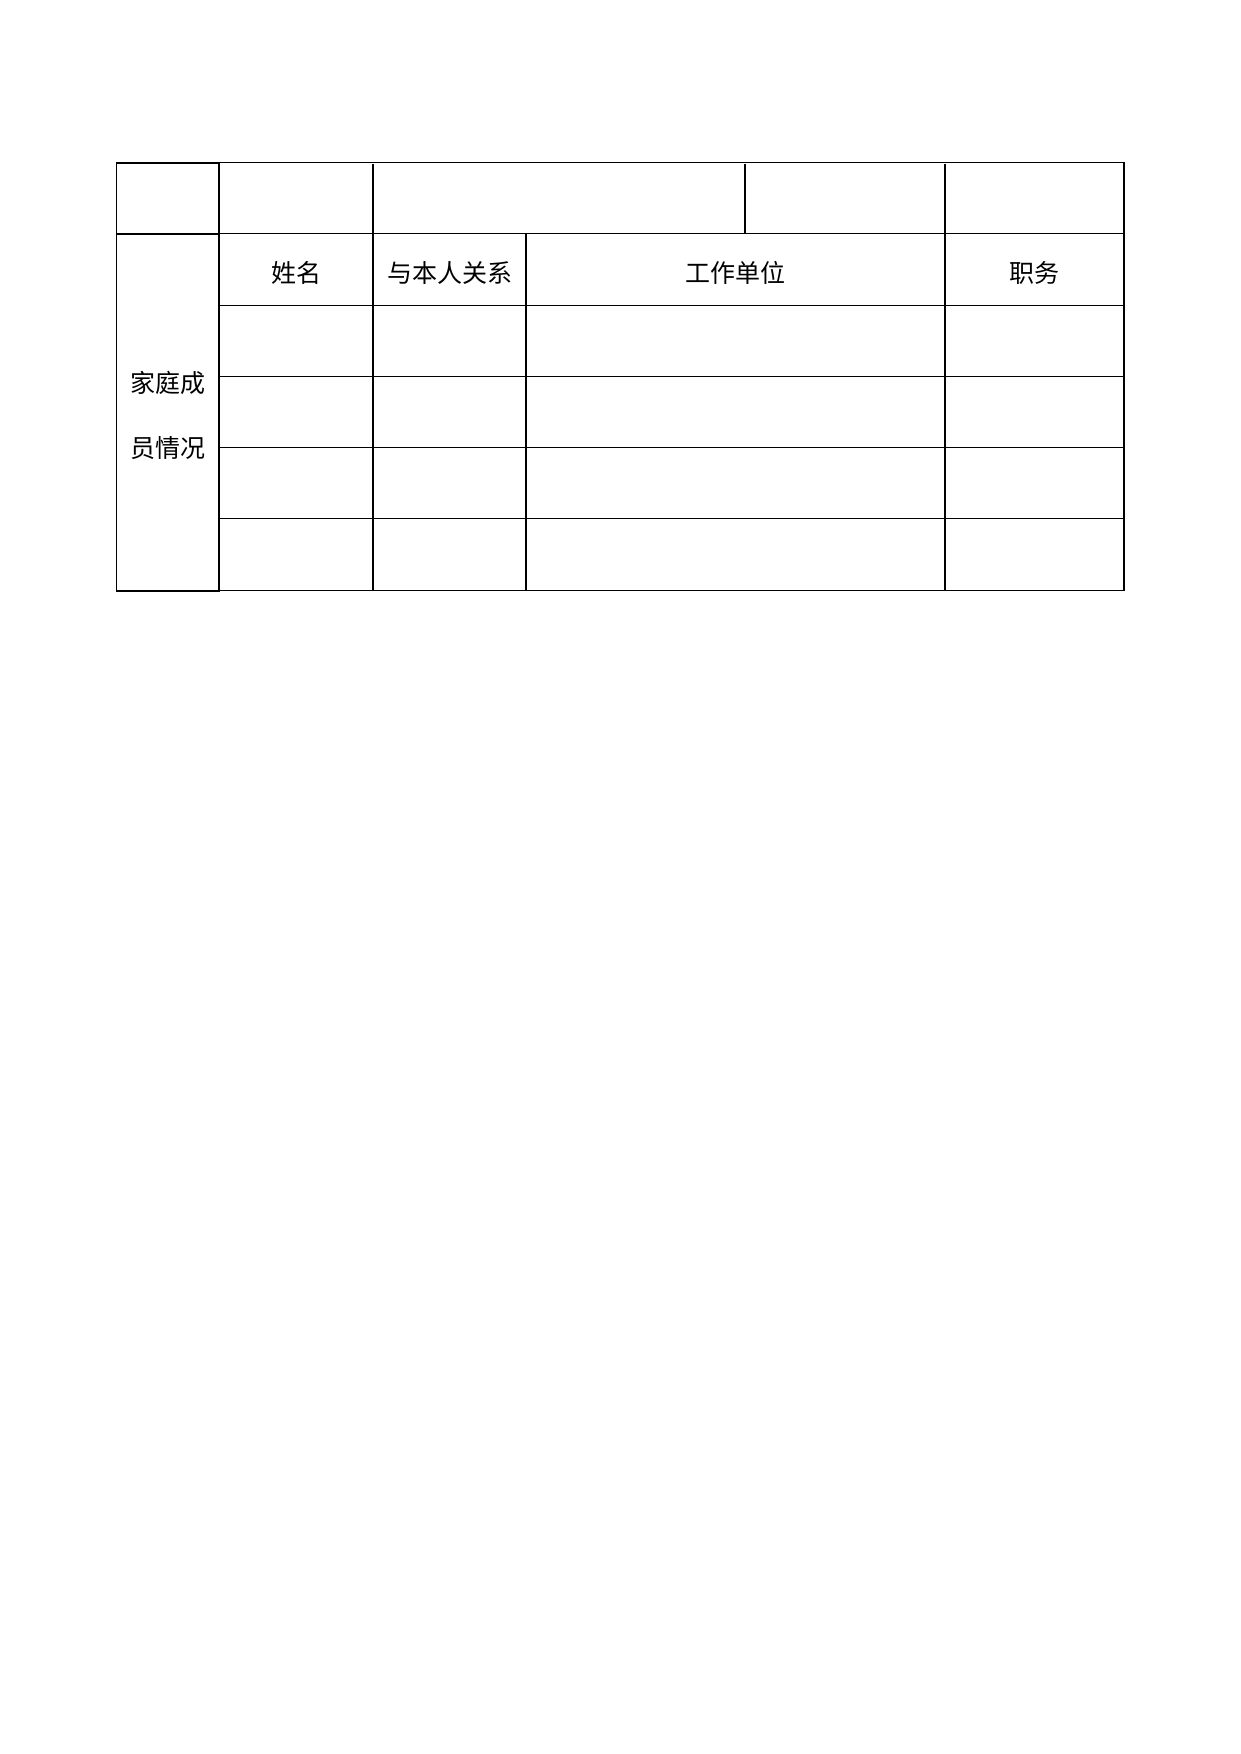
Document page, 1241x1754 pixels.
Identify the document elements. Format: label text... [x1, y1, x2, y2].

table_cell [946, 306, 1123, 376]
table_cell 与本人关系 [374, 234, 525, 304]
table_cell [374, 448, 525, 518]
table_cell [946, 377, 1123, 447]
table_cell [527, 519, 944, 589]
table_cell [220, 163, 373, 233]
table_cell [220, 519, 372, 589]
table_cell 职务 [946, 234, 1123, 304]
table_cell [946, 519, 1123, 589]
table_cell 工作单位 [527, 234, 944, 304]
table_cell [527, 448, 944, 518]
table_cell [220, 377, 372, 447]
table_cell [374, 519, 525, 589]
table_cell [374, 377, 525, 447]
table_cell [220, 306, 372, 376]
table_cell [220, 448, 372, 518]
table_cell 家庭成员情况 [117, 235, 218, 589]
table_cell [373, 163, 745, 233]
table_cell [745, 163, 944, 233]
table_cell 姓名 [220, 234, 372, 304]
table_cell [945, 163, 1123, 233]
table_cell [527, 306, 944, 376]
table_cell [527, 377, 944, 447]
table_cell [374, 306, 525, 376]
table_cell [946, 448, 1123, 518]
